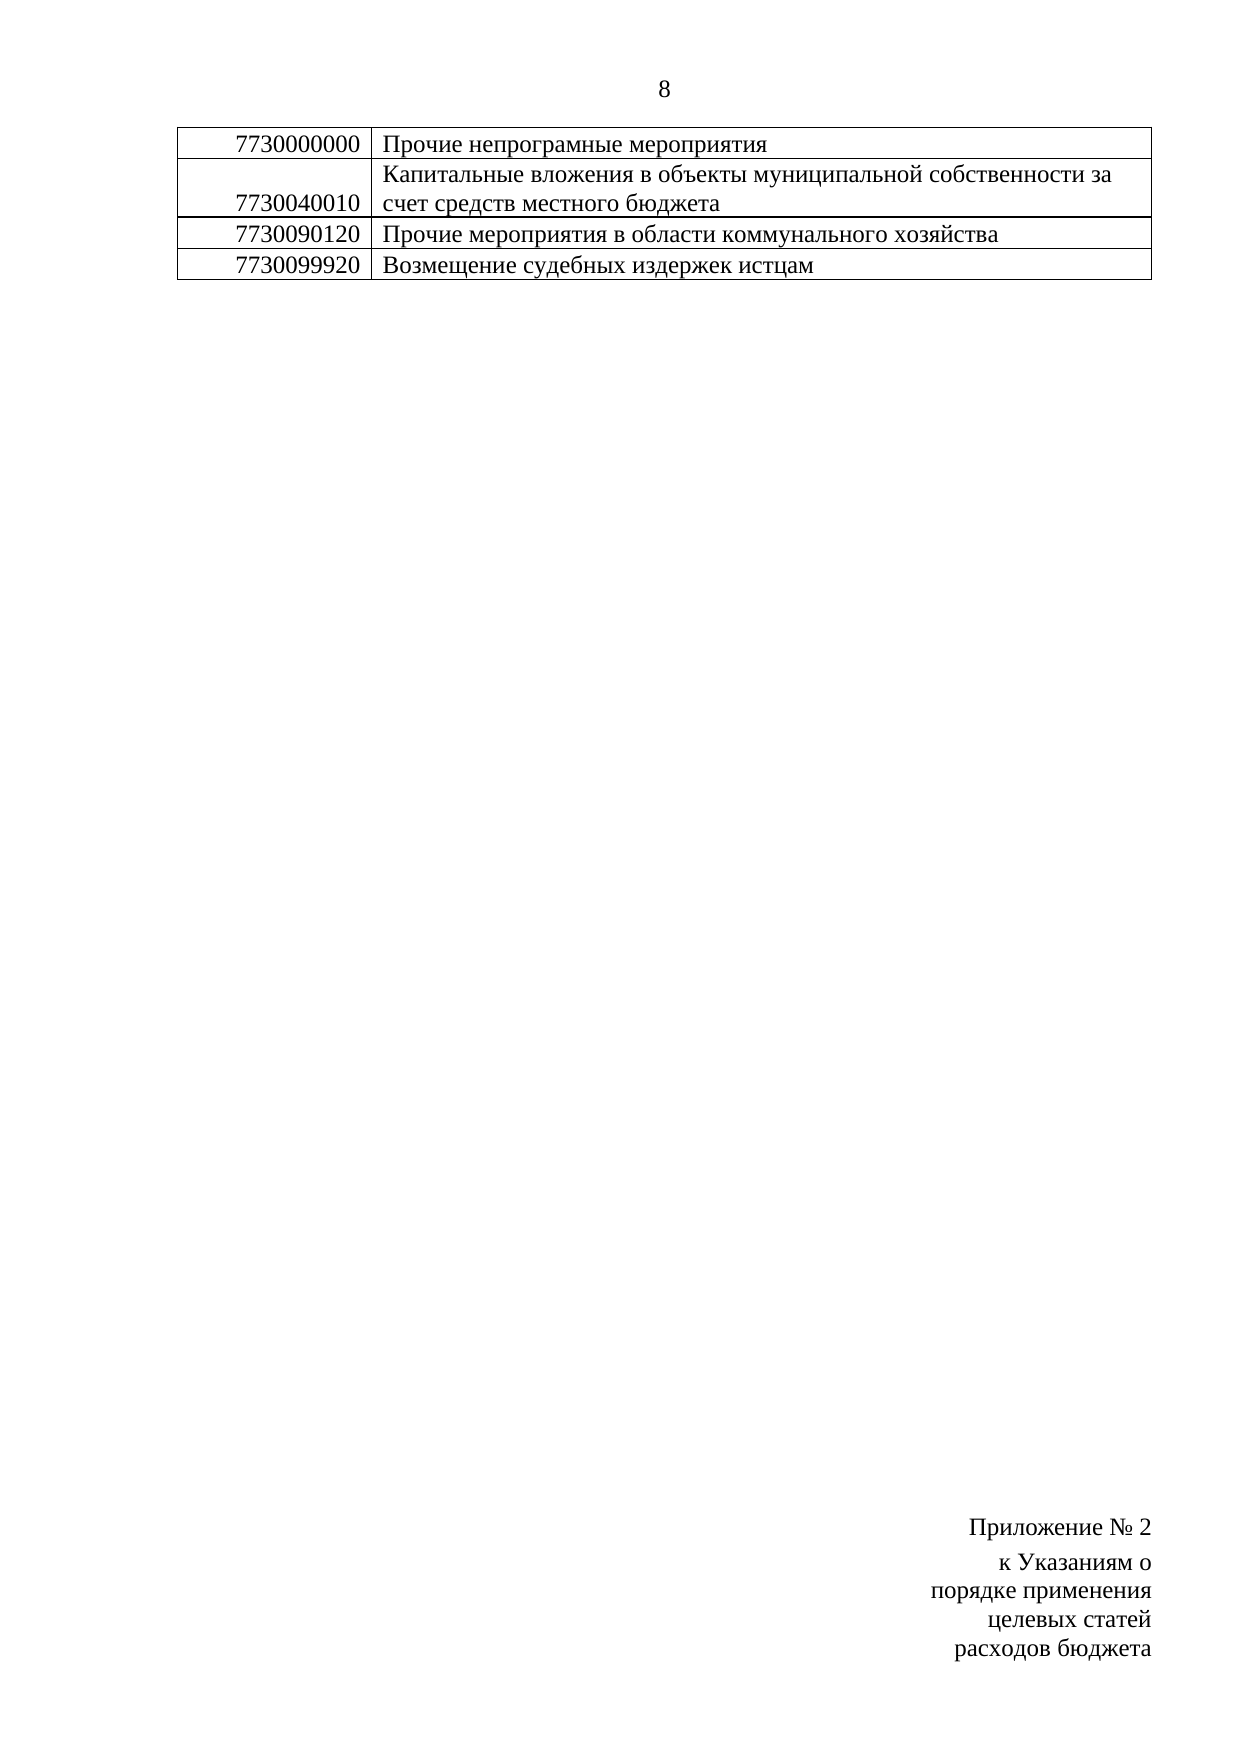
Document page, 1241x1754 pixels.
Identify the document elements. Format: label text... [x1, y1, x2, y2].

table_cell Прочие мероприятия в области коммунального хозяйства [372, 218, 1151, 248]
subtitle Приложение № 2 [177, 1512, 1152, 1540]
text к Указаниям о [177, 1547, 1152, 1575]
text целевых статей [177, 1604, 1152, 1633]
table_cell 7730090120 [178, 218, 371, 248]
table_cell Капитальные вложения в объекты муниципальной собственности за счет средств местного бюджета [372, 159, 1151, 216]
table_cell 7730000000 [178, 128, 371, 158]
text порядке применения [177, 1575, 1152, 1604]
table_cell 7730040010 [178, 159, 371, 216]
table_cell Возмещение судебных издержек истцам [372, 249, 1151, 279]
table_cell Прочие непрограмные мероприятия [372, 128, 1151, 158]
text расходов бюджета [177, 1633, 1152, 1662]
table_cell 7730099920 [178, 249, 371, 279]
